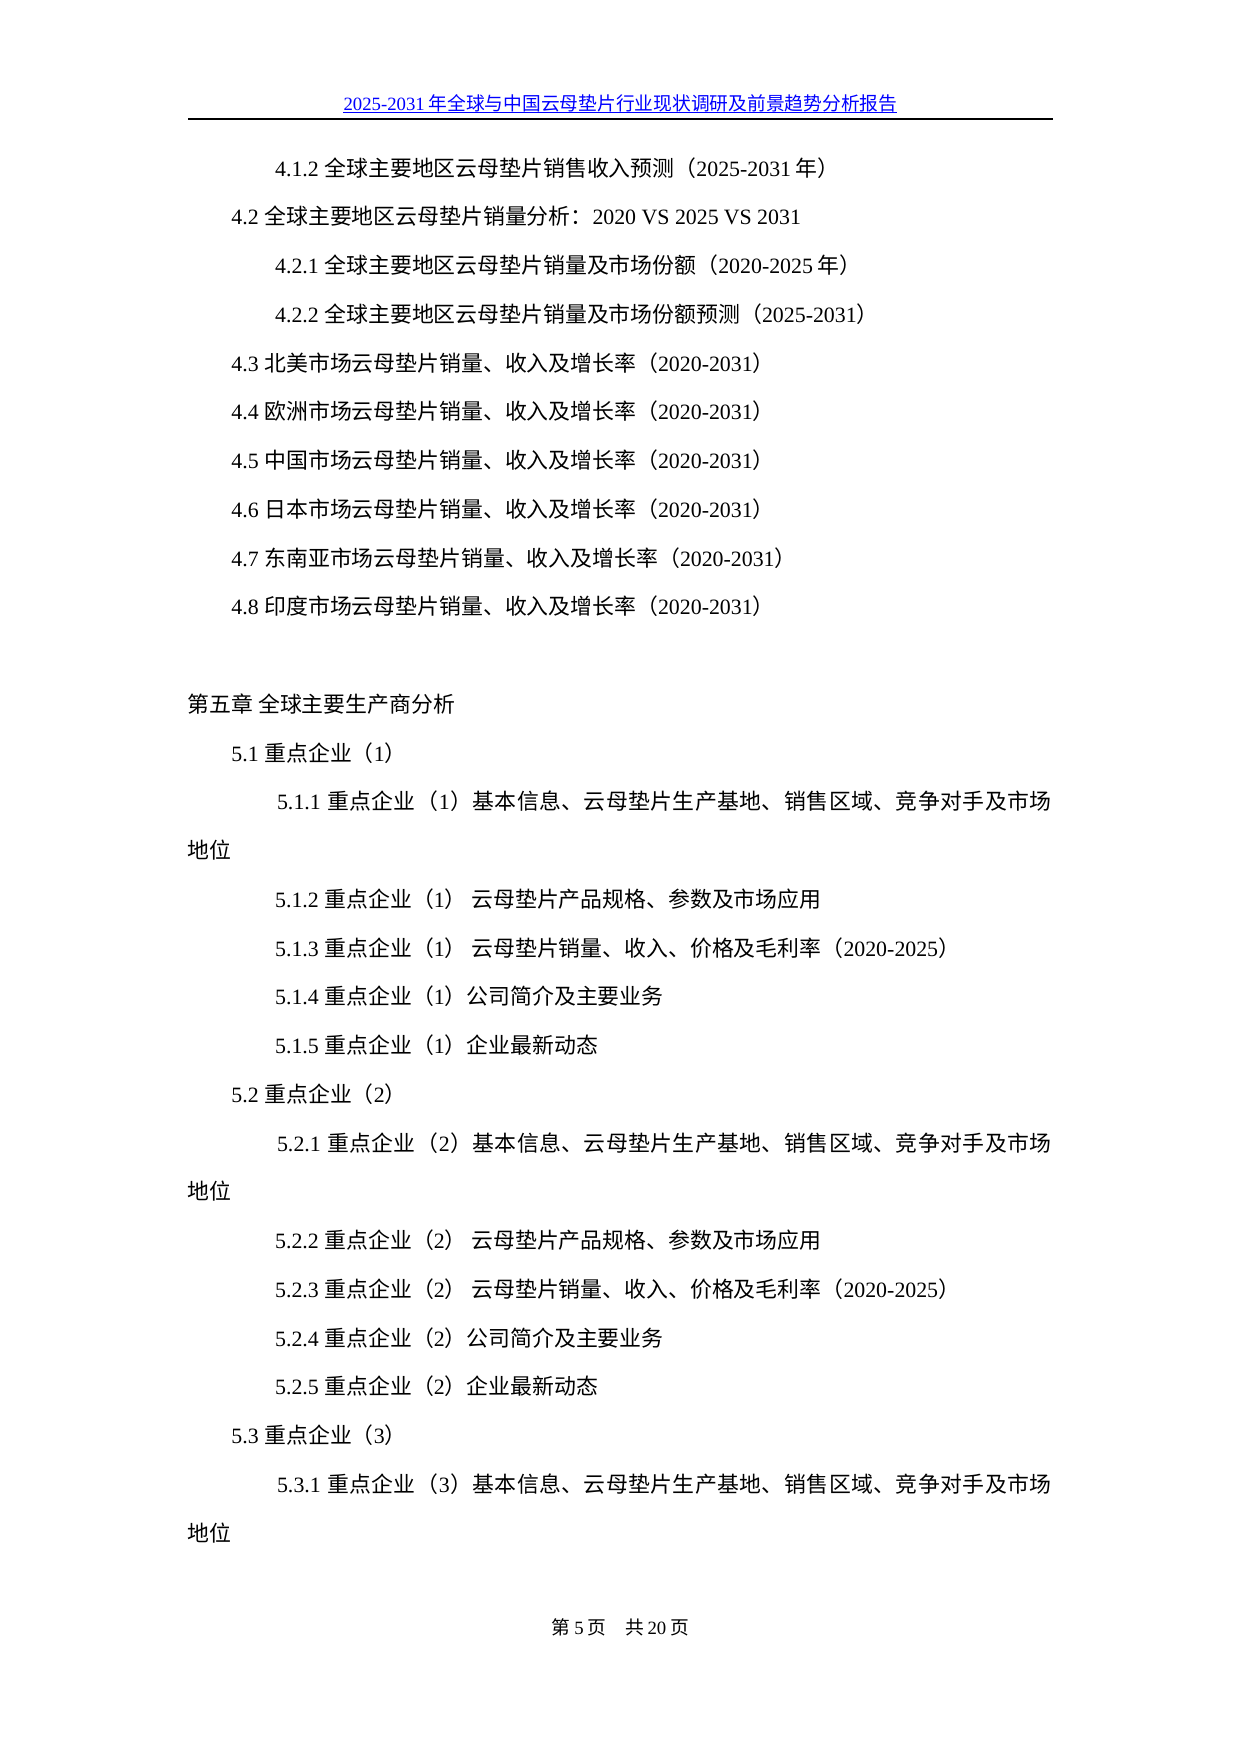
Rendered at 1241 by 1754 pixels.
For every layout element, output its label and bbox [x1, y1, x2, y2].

text [187, 150, 1053, 1548]
